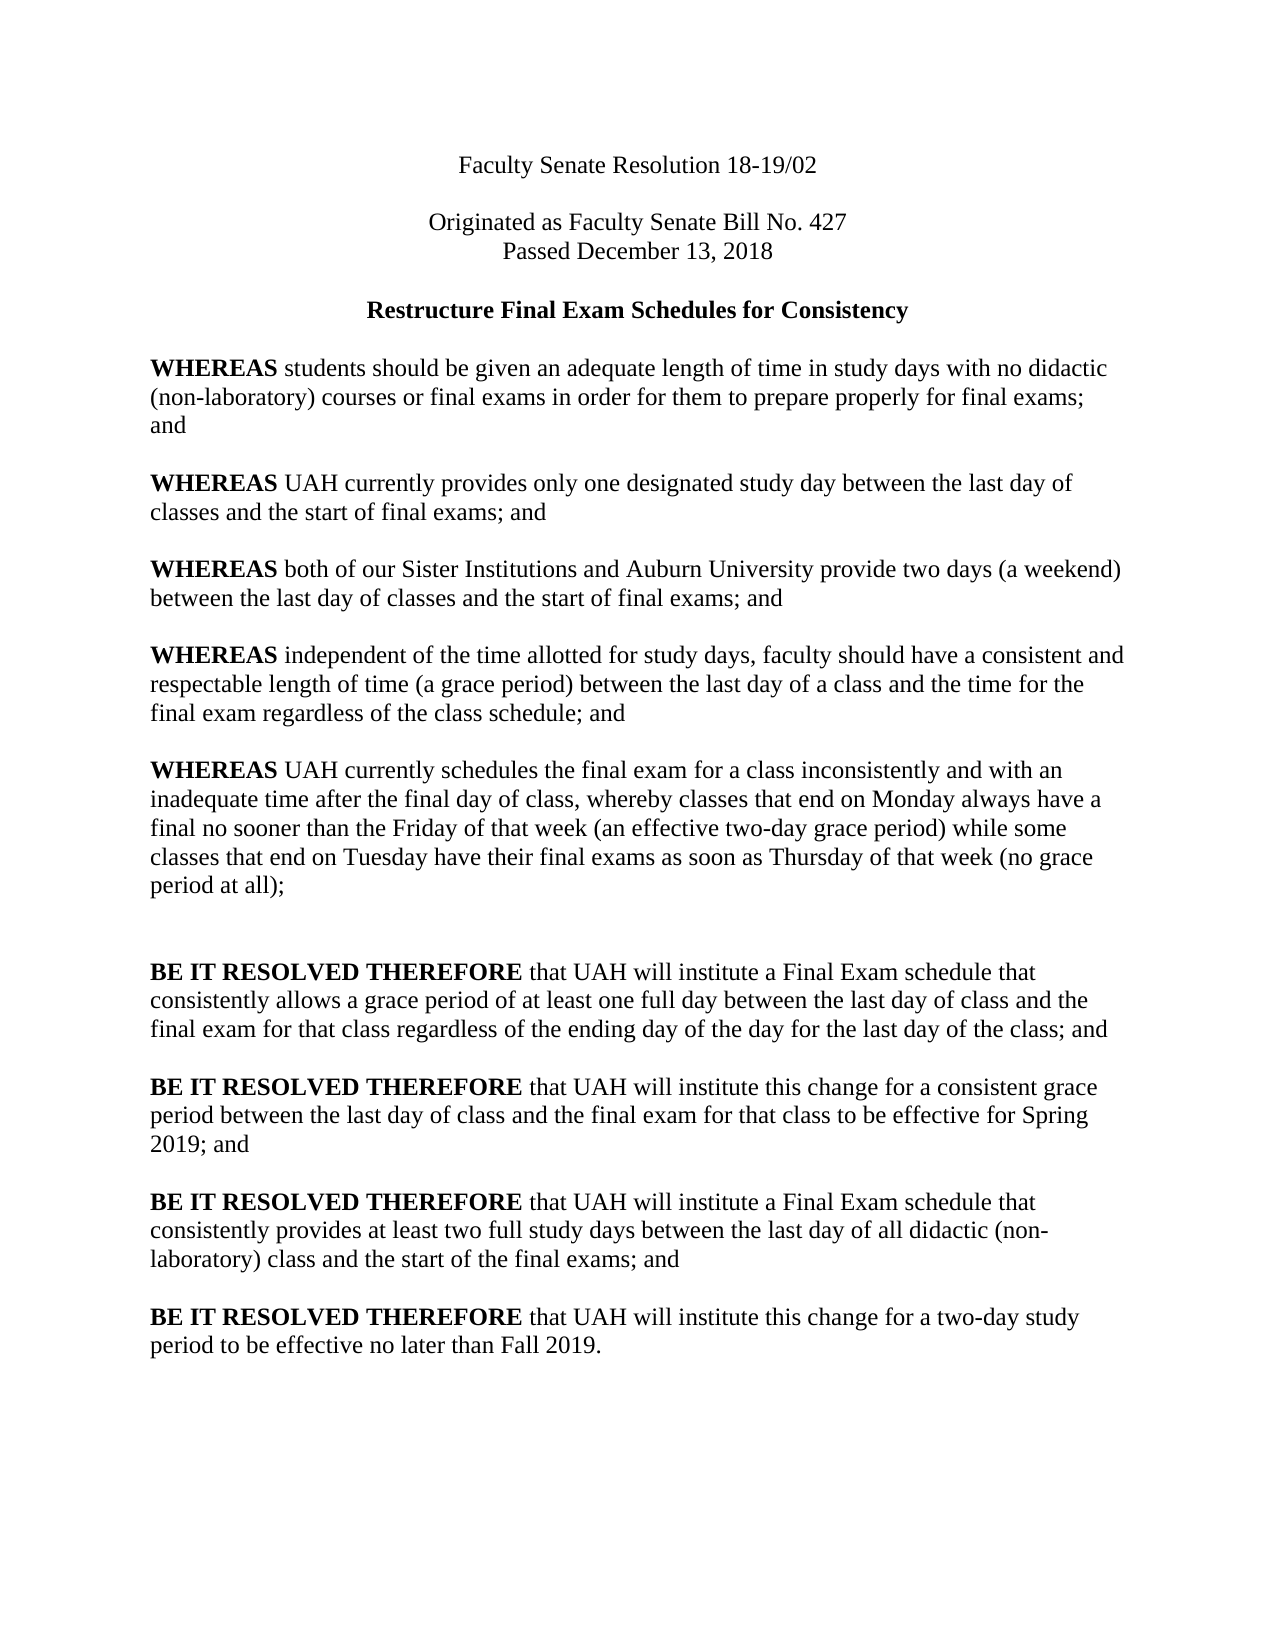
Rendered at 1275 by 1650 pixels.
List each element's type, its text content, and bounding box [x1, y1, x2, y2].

text Originated as Faculty Senate Bill No. 427 [150, 207, 1125, 236]
text WHEREAS UAH currently provides only one designated study day between the last day of classes and the start of final exams; and [150, 468, 1125, 526]
text WHEREAS both of our Sister Institutions and Auburn University provide two days (a weekend) between the last day of classes and the start of final exams; and [150, 554, 1125, 612]
text WHEREAS UAH currently schedules the final exam for a class inconsistently and with an inadequate time after the final day of class, whereby classes that end on Monday always have a final no sooner than the Friday of that week (an effective two-day grace period) while some classes that end on Tuesday have their final exams as soon as Thursday of that week (no grace period at all); [150, 756, 1125, 899]
text WHEREAS students should be given an adequate length of time in study days with no didactic (non-laboratory) courses or final exams in order for them to prepare properly for final exams; and [150, 353, 1125, 439]
text Faculty Senate Resolution 18-19/02 [150, 150, 1125, 179]
text BE IT RESOLVED THEREFORE that UAH will institute this change for a consistent grace period between the last day of class and the final exam for that class to be effective for Spring 2019; and [150, 1072, 1125, 1158]
text BE IT RESOLVED THEREFORE that UAH will institute a Final Exam schedule that consistently provides at least two full study days between the last day of all didactic (non-laboratory) class and the start of the final exams; and [150, 1187, 1125, 1273]
text Passed December 13, 2018 [150, 236, 1125, 265]
text Restructure Final Exam Schedules for Consistency [150, 296, 1125, 324]
text BE IT RESOLVED THEREFORE that UAH will institute this change for a two-day study period to be effective no later than Fall 2019. [150, 1302, 1125, 1359]
text BE IT RESOLVED THEREFORE that UAH will institute a Final Exam schedule that consistently allows a grace period of at least one full day between the last day of class and the final exam for that class regardless of the ending day of the day for the last day of the class; and [150, 957, 1125, 1043]
text WHEREAS independent of the time allotted for study days, faculty should have a consistent and respectable length of time (a grace period) between the last day of a class and the time for the final exam regardless of the class schedule; and [150, 641, 1125, 727]
